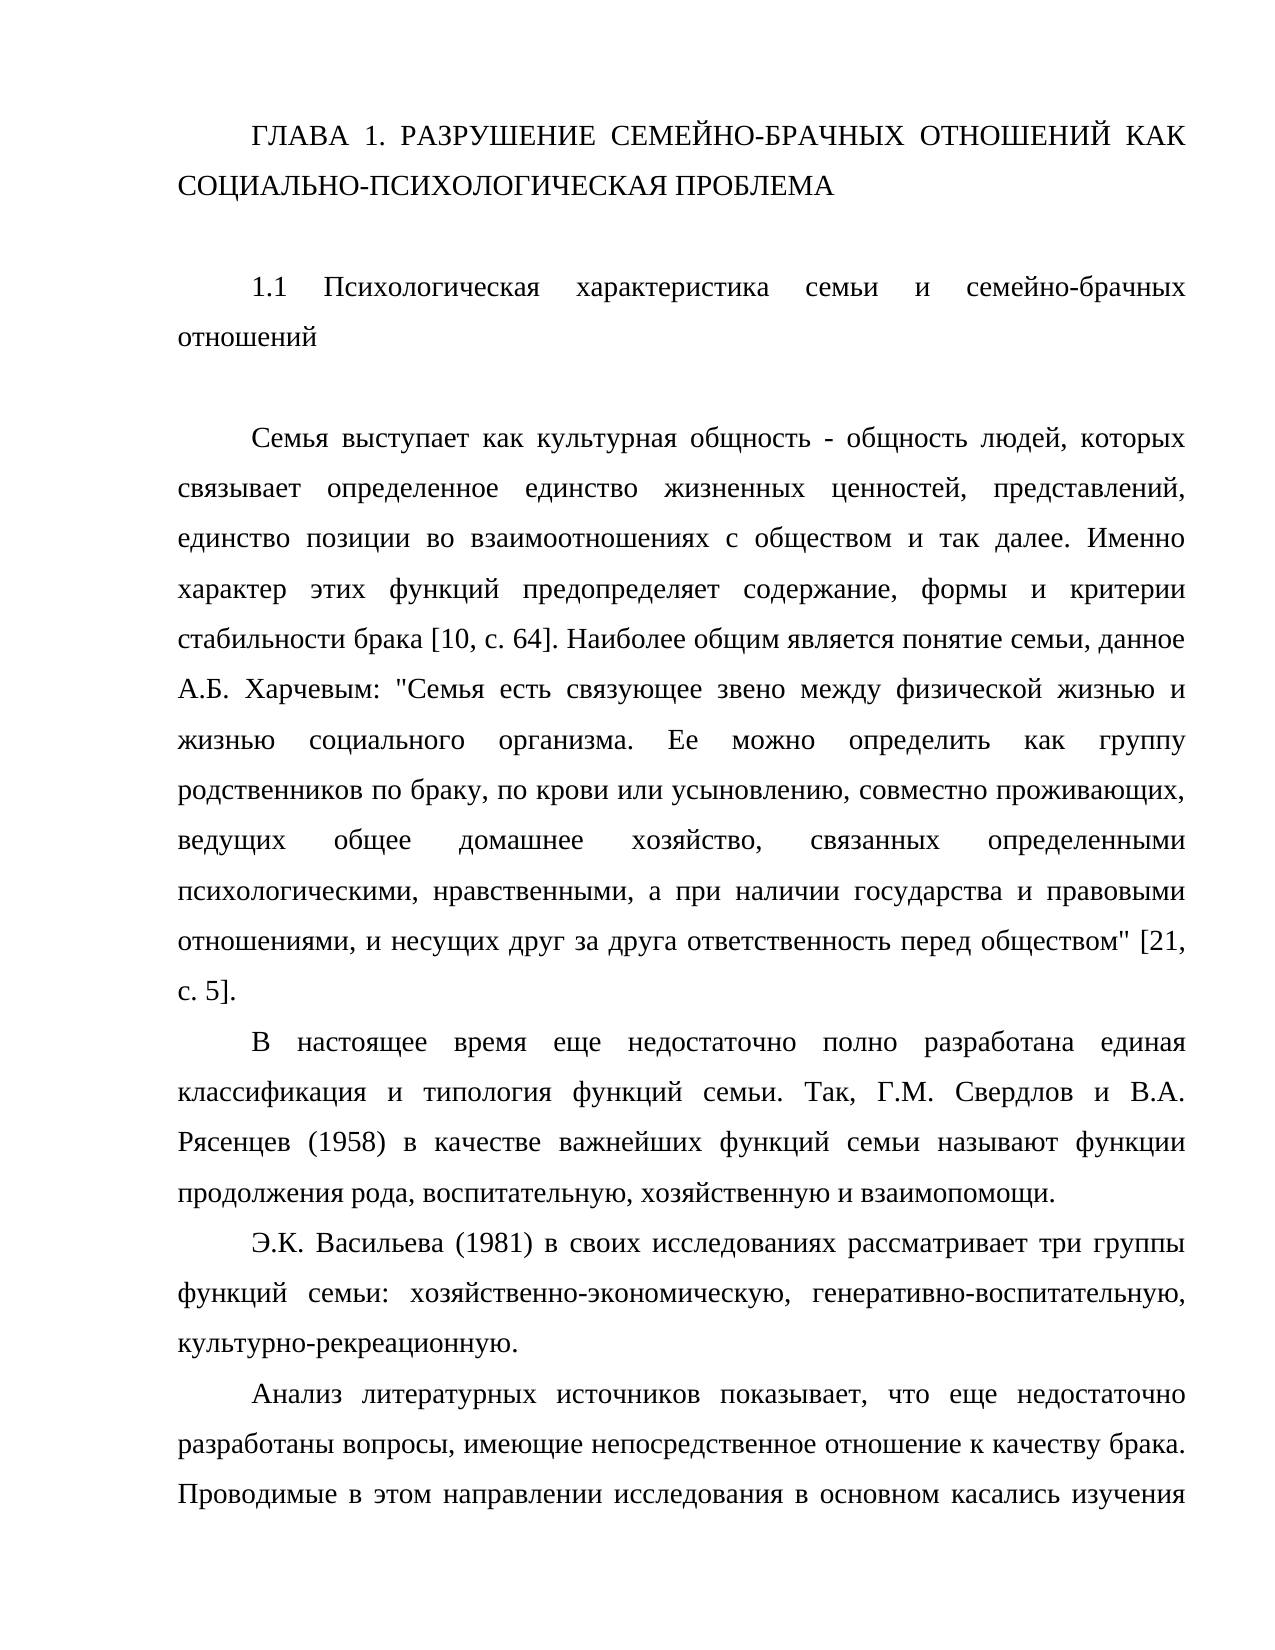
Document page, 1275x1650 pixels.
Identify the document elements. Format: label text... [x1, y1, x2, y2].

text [177, 1376, 1186, 1510]
text В настоящее время еще недостаточно полно разработана единая классификация и типология функций семьи. Так, Г.М. Свердлов и В.А. Рясенцев (1958) в качестве важнейших функций семьи называют функции продолжения рода, воспитательную, хозяйственную и взаимопомощи. [177, 1024, 1186, 1208]
text Семья выступает как культурная общность - общность людей, которых связывает определенное единство жизненных ценностей, представлений, единство позиции во взаимоотношениях с обществом и так далее. Именно характер этих функций предопределяет содержание, формы и критерии стабильности брака [10, с. 64]. Наиболее общим является понятие семьи, данное А.Б. Харчевым: "Семья есть связующее звено между физической жизнью и жизнью социального организма. Ее можно определить как группу родственников по браку, по крови или усыновлению, совместно проживающих, ведущих общее домашнее хозяйство, связанных определенными психологическими, нравственными, а при наличии государства и правовыми отношениями, и несущих друг за друга ответственность перед обществом" [21, с. 5]. [177, 420, 1186, 1007]
text ГЛАВА 1. РАЗРУШЕНИЕ СЕМЕЙНО-БРАЧНЫХ ОТНОШЕНИЙ КАК СОЦИАЛЬНО-ПСИХОЛОГИЧЕСКАЯ ПРОБЛЕМА [177, 118, 1186, 202]
text Э.К. Васильева (1981) в своих исследованиях рассматривает три группы функций семьи: хозяйственно-экономическую, генеративно-воспитательную, культурно-рекреационную. [177, 1225, 1186, 1359]
text 1.1 Психологическая характеристика семьи и семейно-брачных отношений [177, 269, 1186, 353]
